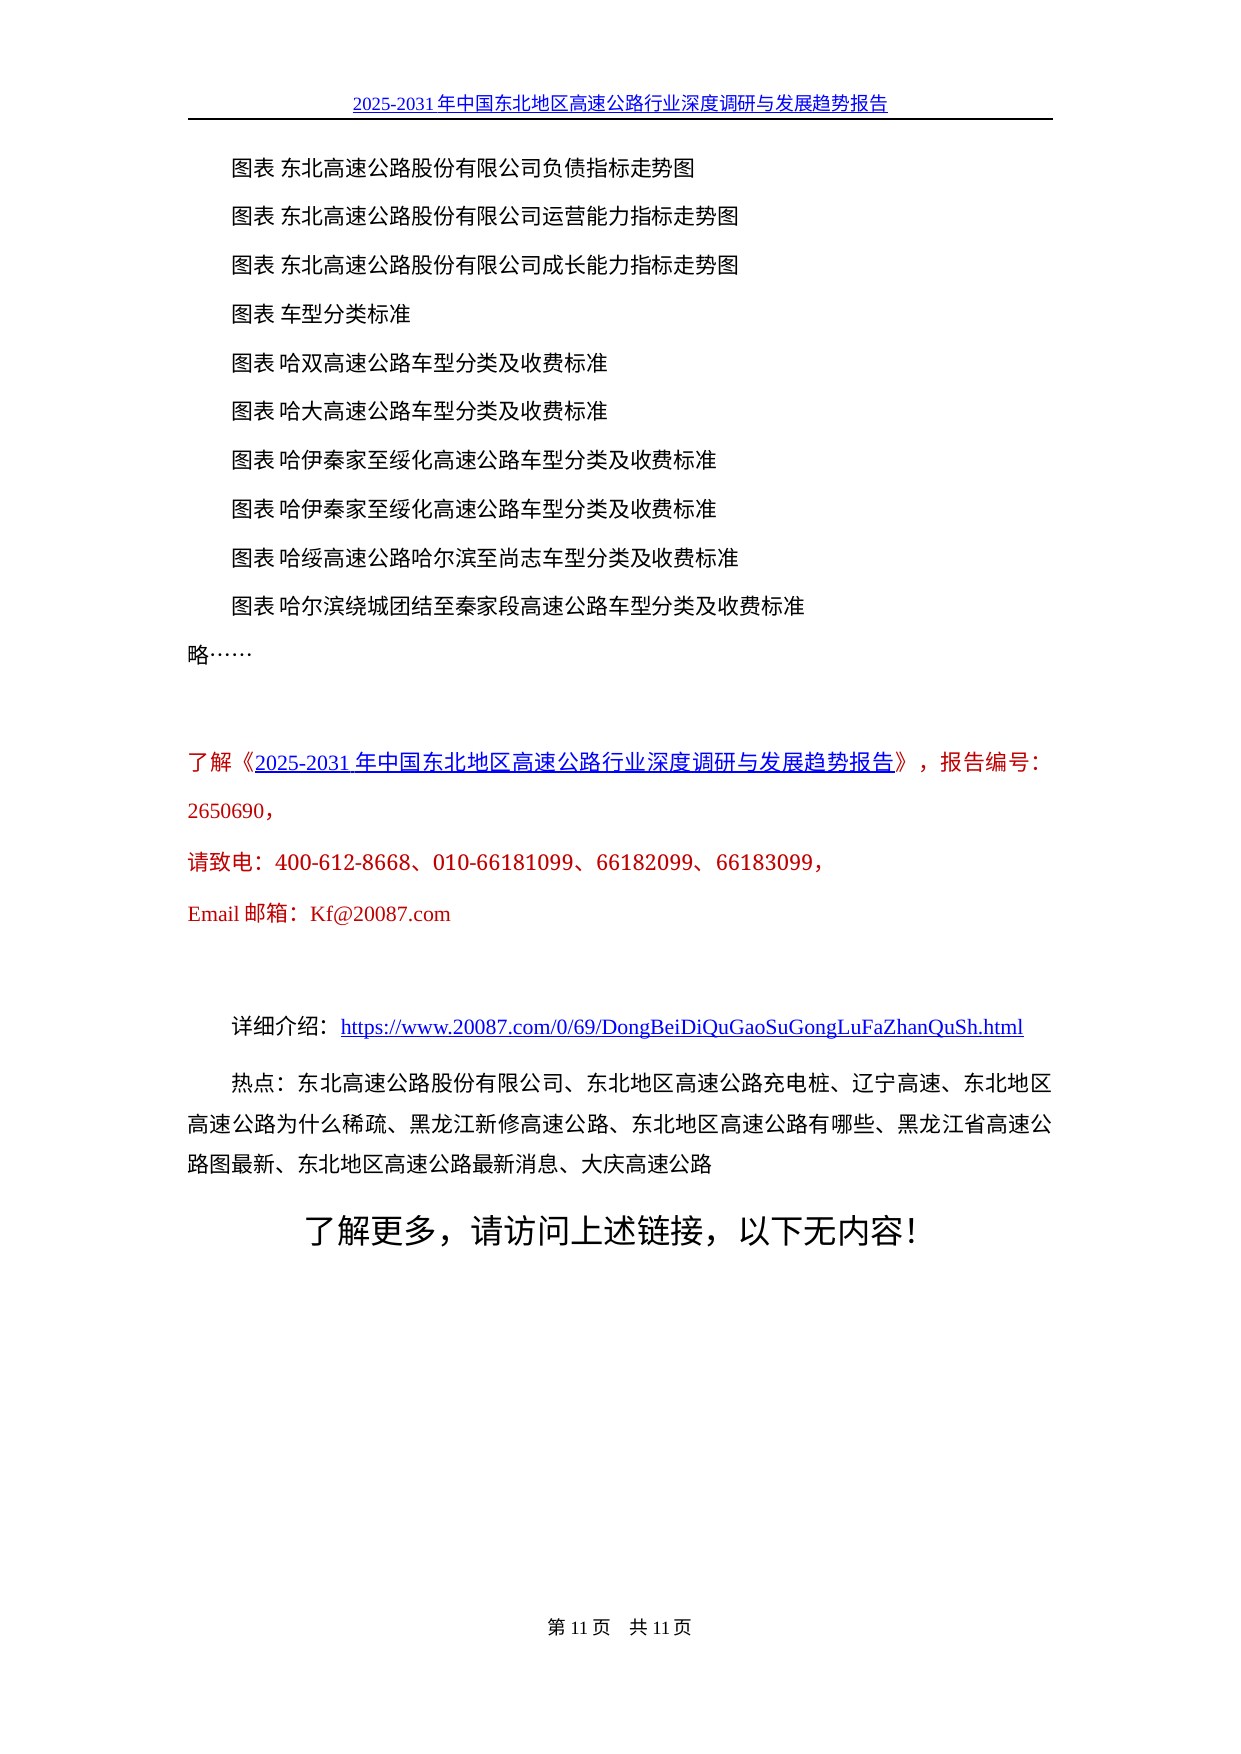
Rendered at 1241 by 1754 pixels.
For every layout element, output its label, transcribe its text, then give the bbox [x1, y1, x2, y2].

text 热点：东北高速公路股份有限公司、东北地区高速公路充电桩、辽宁高速、东北地区高速公路为什么稀疏、黑龙江新修高速公路、东北地区高速公路有哪些、黑龙江省高速公路图最新、东北地区高速公路最新消息、大庆高速公路 [187, 1066, 1053, 1179]
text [187, 150, 1053, 670]
text 了解《2025-2031年中国东北地区高速公路行业深度调研与发展趋势报告》，报告编号：2650690， [187, 744, 1053, 825]
text Email邮箱：Kf@20087.com [187, 896, 1053, 928]
text 详细介绍：https://www.20087.com/0/69/DongBeiDiQuGaoSuGongLuFaZhanQuSh.html [187, 1009, 1053, 1041]
text 请致电：400-612-8668、010-66181099、66182099、66183099， [187, 844, 1053, 877]
title 了解更多，请访问上述链接，以下无内容！ [187, 1197, 1053, 1262]
